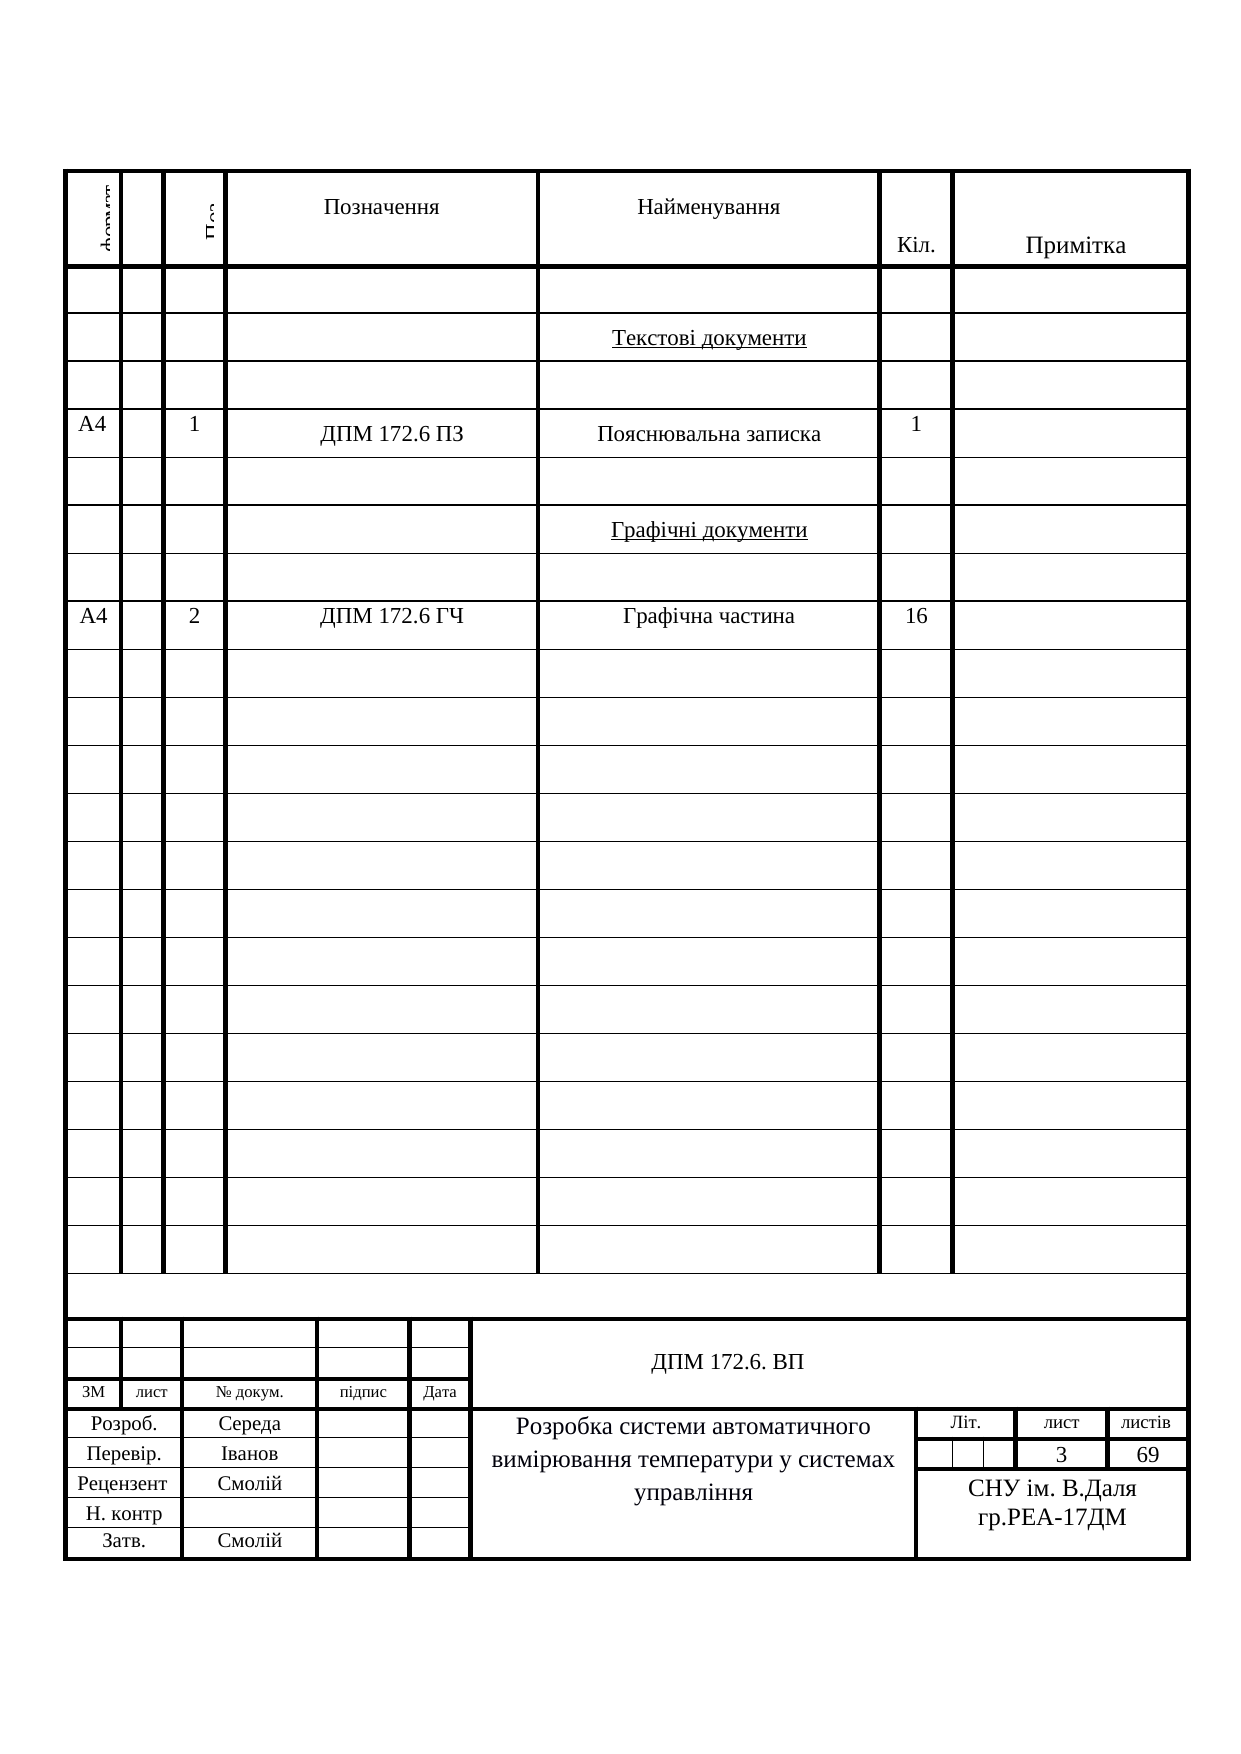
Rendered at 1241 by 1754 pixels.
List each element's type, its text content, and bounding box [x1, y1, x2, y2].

table_cell [166, 698, 223, 744]
table_cell [882, 938, 950, 984]
table_cell [123, 458, 161, 504]
table_header Найменування [540, 173, 877, 264]
table_cell [955, 794, 1186, 841]
table_cell [68, 506, 119, 552]
table_cell [123, 1178, 161, 1225]
table_cell [412, 1321, 468, 1347]
table_cell [412, 1411, 468, 1437]
table_cell [955, 938, 1186, 984]
table_header зона [123, 173, 161, 264]
table_cell [68, 650, 119, 696]
table_cell Дата [412, 1381, 468, 1407]
table_cell [166, 1178, 223, 1225]
table_cell 1 [166, 410, 223, 456]
table_cell [882, 842, 950, 888]
table_cell [955, 314, 1186, 360]
table_cell [540, 269, 877, 312]
table_cell ДПМ 172.6. ВП [473, 1321, 1186, 1407]
table_cell [955, 1178, 1186, 1225]
table_cell [882, 1034, 950, 1081]
table_cell [166, 458, 223, 504]
table_cell [319, 1438, 407, 1467]
table_cell [882, 650, 950, 696]
table_cell ДПМ 172.6 ПЗ [228, 410, 536, 456]
table_cell [540, 1178, 877, 1225]
table_cell [540, 842, 877, 888]
table_cell Графічні документи [540, 506, 877, 552]
table_cell [955, 1226, 1186, 1273]
table_cell [955, 458, 1186, 504]
table_cell Розроб. [68, 1411, 180, 1437]
table_cell [184, 1498, 315, 1527]
table_cell [68, 1082, 119, 1129]
table_header Позначення [228, 173, 536, 264]
table_cell [882, 698, 950, 744]
table_cell [882, 1082, 950, 1129]
table_cell [123, 842, 161, 888]
table_cell Затв. [68, 1528, 180, 1557]
table_cell [123, 269, 161, 312]
table_cell [166, 1226, 223, 1273]
table_cell [68, 362, 119, 408]
table_cell [123, 1082, 161, 1129]
table_cell [228, 698, 536, 744]
table_cell [123, 1130, 161, 1177]
table_cell [319, 1468, 407, 1497]
table_cell [166, 269, 223, 312]
table_cell [68, 1226, 119, 1273]
table_header Кіл. [882, 173, 950, 264]
table_cell [540, 1130, 877, 1177]
table_cell [228, 314, 536, 360]
table_cell [882, 1178, 950, 1225]
table_cell [68, 986, 119, 1033]
table_cell № докум. [184, 1381, 315, 1407]
table_cell [123, 1321, 180, 1347]
table_cell [166, 1082, 223, 1129]
table_cell [166, 986, 223, 1033]
table_cell Рецензент [68, 1468, 180, 1497]
table_cell [166, 1130, 223, 1177]
table_cell [955, 842, 1186, 888]
table_cell [228, 506, 536, 552]
table_cell [123, 362, 161, 408]
table_cell [228, 1082, 536, 1129]
table_cell лист [123, 1381, 180, 1407]
table_cell [68, 1274, 1186, 1317]
table_cell Розробка системи автоматичного вимірювання температури у системах управління [473, 1411, 914, 1557]
table_cell [319, 1498, 407, 1527]
table_cell [412, 1348, 468, 1377]
table_cell [68, 890, 119, 937]
table_cell [166, 890, 223, 937]
table_cell [228, 842, 536, 888]
table_cell [955, 650, 1186, 696]
table_cell [540, 554, 877, 600]
table_cell [123, 890, 161, 937]
table_cell [540, 746, 877, 792]
table_cell [540, 890, 877, 937]
table_cell [68, 842, 119, 888]
table_cell [540, 938, 877, 984]
table_cell [882, 1130, 950, 1177]
table_cell А 4 [68, 410, 119, 456]
table_cell [166, 746, 223, 792]
table_cell [228, 362, 536, 408]
table_cell Літ. [918, 1411, 1013, 1437]
table_cell 1 [882, 410, 950, 456]
table_cell [882, 314, 950, 360]
table_cell Іванов [184, 1438, 315, 1467]
table_cell [166, 938, 223, 984]
table_cell Смолій [184, 1528, 315, 1557]
table_header формат [68, 173, 119, 264]
table_cell [412, 1438, 468, 1467]
table_cell [123, 1034, 161, 1081]
table_cell [123, 650, 161, 696]
table_cell [68, 1034, 119, 1081]
table_cell А4 [68, 602, 119, 648]
table_cell 2 [166, 602, 223, 648]
table_cell [68, 554, 119, 600]
table_cell [166, 650, 223, 696]
table_cell [68, 458, 119, 504]
table_cell [68, 938, 119, 984]
table_cell [123, 746, 161, 792]
table_cell [184, 1321, 315, 1347]
table_cell [228, 794, 536, 841]
table_cell [955, 554, 1186, 600]
table_cell [123, 506, 161, 552]
table_cell [228, 986, 536, 1033]
table_header Поз. [166, 173, 223, 264]
table_cell [68, 1178, 119, 1225]
table_cell [166, 314, 223, 360]
table_cell [228, 1178, 536, 1225]
table_cell [882, 986, 950, 1033]
table_cell [955, 1082, 1186, 1129]
table_cell [228, 458, 536, 504]
table_header Примітка [955, 173, 1186, 264]
table_cell [882, 1226, 950, 1273]
table_cell [166, 842, 223, 888]
table_cell [123, 554, 161, 600]
table_cell Текстові документи [540, 314, 877, 360]
table_cell [984, 1441, 1013, 1467]
table_cell [540, 650, 877, 696]
table_cell [953, 1441, 983, 1467]
table_cell [955, 890, 1186, 937]
table_cell [123, 1226, 161, 1273]
table_cell СНУ ім. В.Даля гр.РЕА-17ДМ [918, 1471, 1186, 1557]
table_cell [228, 554, 536, 600]
table_cell [540, 1034, 877, 1081]
table_cell [228, 938, 536, 984]
table_cell [228, 1226, 536, 1273]
table_cell [955, 986, 1186, 1033]
table_cell лист [1018, 1411, 1105, 1437]
table_cell ДПМ 172.6 ГЧ [228, 602, 536, 648]
table_cell [123, 410, 161, 456]
table_cell 69 [1110, 1441, 1186, 1467]
table_cell [955, 1130, 1186, 1177]
table_cell 3 [1018, 1441, 1105, 1467]
table_cell [123, 314, 161, 360]
table_cell [412, 1498, 468, 1527]
table_cell [123, 986, 161, 1033]
table_cell [955, 410, 1186, 456]
table_cell [184, 1348, 315, 1377]
table_cell [228, 269, 536, 312]
table_cell 16 [882, 602, 950, 648]
table_cell [540, 458, 877, 504]
table_cell Перевір. [68, 1438, 180, 1467]
table_cell [882, 362, 950, 408]
table_cell [955, 698, 1186, 744]
table_cell [882, 506, 950, 552]
table_cell [68, 1321, 119, 1347]
table_cell [166, 362, 223, 408]
table_cell Пояснювальна записка [540, 410, 877, 456]
table_cell [882, 794, 950, 841]
table_cell [228, 1130, 536, 1177]
table_cell [319, 1321, 407, 1347]
table_cell [123, 602, 161, 648]
table_cell Смолій [184, 1468, 315, 1497]
table_cell [68, 698, 119, 744]
table_cell [228, 1034, 536, 1081]
table_cell [68, 314, 119, 360]
table_cell [166, 1034, 223, 1081]
table_cell [540, 986, 877, 1033]
table_cell [123, 1348, 180, 1377]
table_cell [955, 602, 1186, 648]
table_cell [68, 794, 119, 841]
table_cell [955, 1034, 1186, 1081]
table_cell [918, 1441, 952, 1467]
table_cell [68, 746, 119, 792]
table_cell [540, 1082, 877, 1129]
table_cell [882, 746, 950, 792]
table_cell [166, 794, 223, 841]
table_cell [166, 506, 223, 552]
table_cell [68, 1348, 119, 1377]
table_cell [412, 1528, 468, 1557]
table_cell Н. контр [68, 1498, 180, 1527]
table_cell Середа [184, 1411, 315, 1437]
table_cell [319, 1528, 407, 1557]
table_cell ЗМН [68, 1381, 119, 1407]
table_cell [319, 1411, 407, 1437]
table_cell [123, 698, 161, 744]
table_cell [166, 554, 223, 600]
table_cell [882, 458, 950, 504]
table_cell [412, 1468, 468, 1497]
table_cell [882, 554, 950, 600]
table_cell листів [1110, 1411, 1186, 1437]
table_cell [123, 938, 161, 984]
table_cell [882, 269, 950, 312]
table_cell [540, 362, 877, 408]
table_cell [955, 269, 1186, 312]
table_cell [955, 506, 1186, 552]
table_cell [228, 650, 536, 696]
table_cell [955, 362, 1186, 408]
table_cell [540, 698, 877, 744]
table_cell [540, 1226, 877, 1273]
table_cell [228, 746, 536, 792]
table_cell [955, 746, 1186, 792]
table_cell [123, 794, 161, 841]
table_cell підпис [319, 1381, 407, 1407]
table_cell [319, 1348, 407, 1377]
table_cell [882, 890, 950, 937]
table_cell [68, 1130, 119, 1177]
table_cell [228, 890, 536, 937]
table_cell . [540, 794, 877, 841]
table_cell Графічна частина [540, 602, 877, 648]
table_cell [68, 269, 119, 312]
